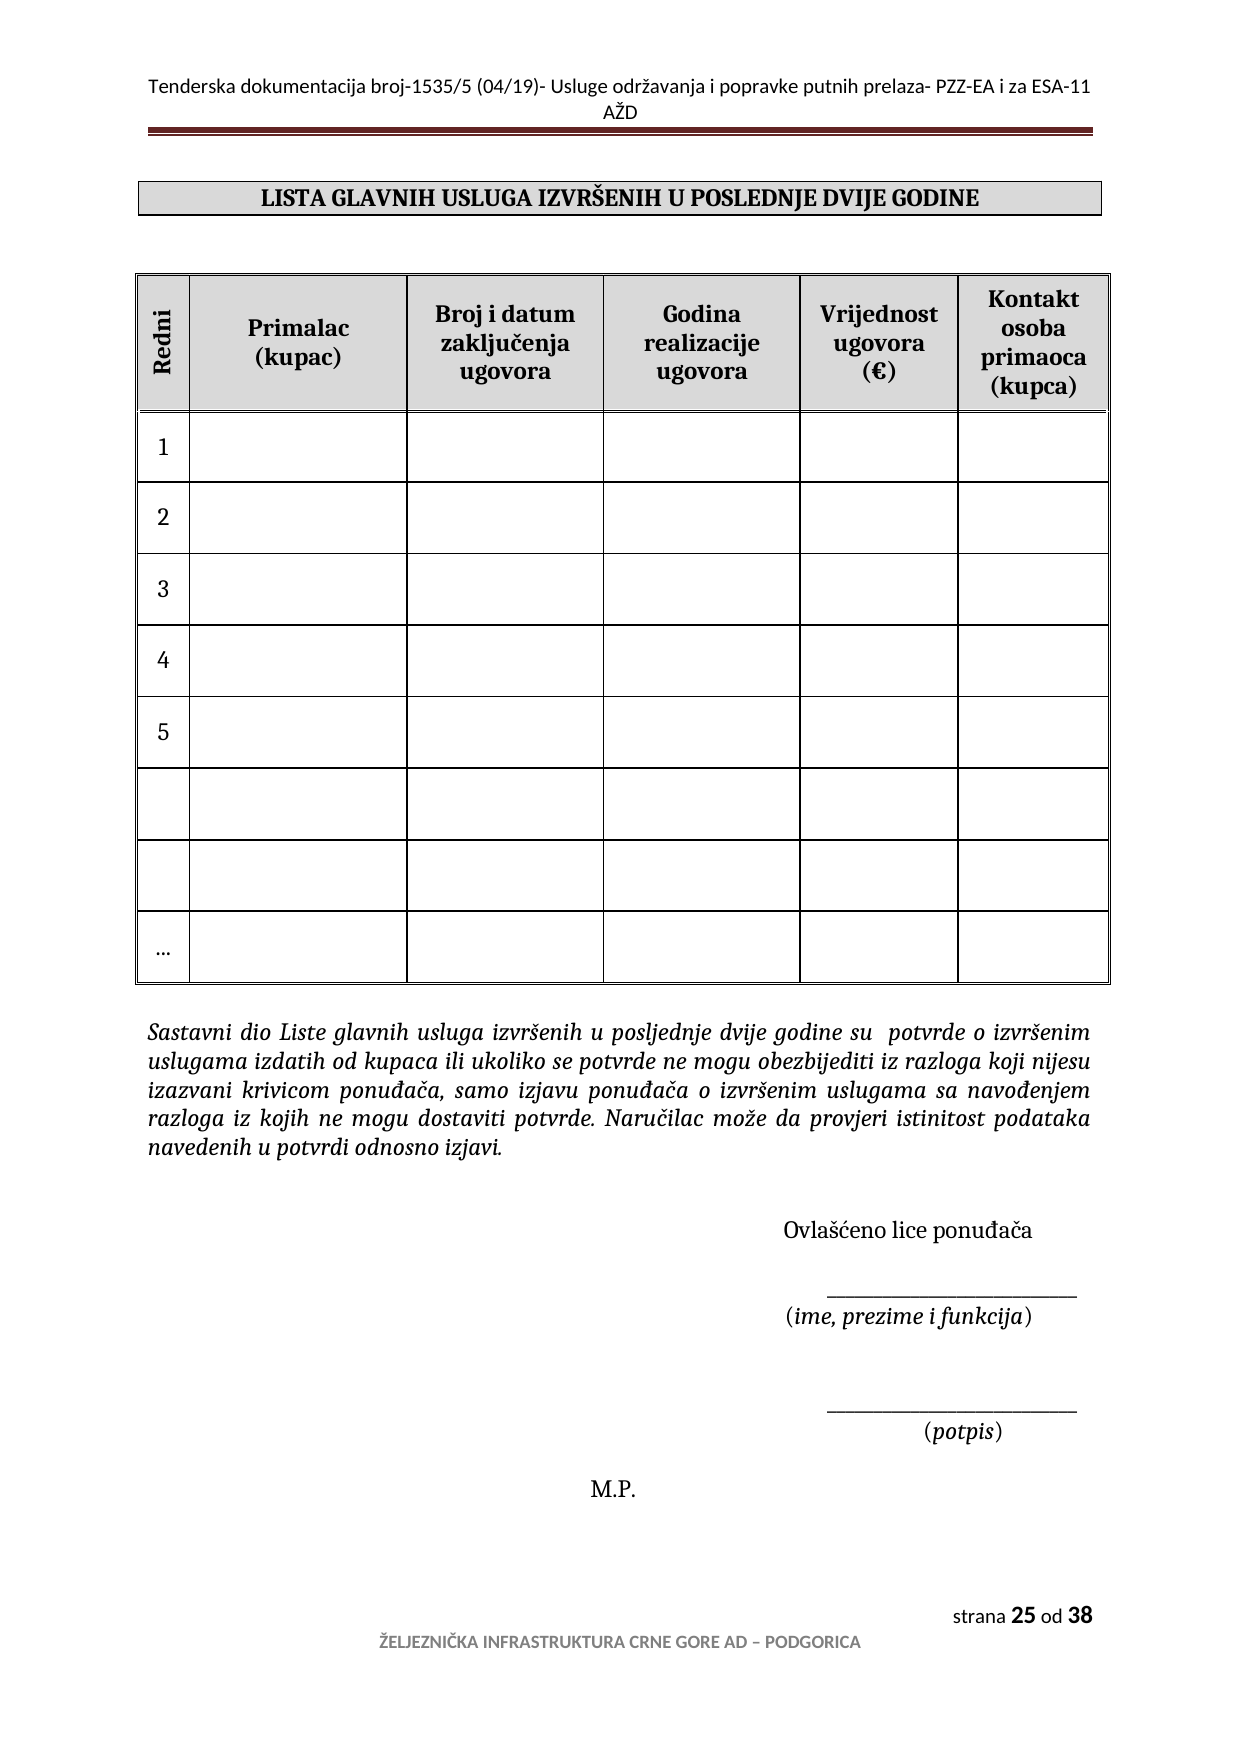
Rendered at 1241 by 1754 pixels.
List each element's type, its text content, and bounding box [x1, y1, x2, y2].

table_header Kontakt osoba primaoca (kupca) [959, 276, 1108, 409]
table_cell [959, 841, 1108, 910]
table_cell [959, 554, 1108, 624]
table_cell [604, 769, 799, 839]
table_cell [604, 413, 799, 481]
table_header Vrijednost ugovora (€) [801, 276, 957, 409]
table_cell [190, 413, 406, 481]
text ___________________________ [148, 1388, 1077, 1417]
table_cell [190, 483, 406, 553]
text LISTA GLAVNIH USLUGA IZVRŠENIH U POSLEDNJE DVIJE GODINE [139, 182, 1101, 214]
table_cell [408, 626, 603, 696]
table_header Godina realizacije ugovora [604, 276, 799, 409]
table_header Redni broj [138, 276, 189, 409]
table_cell 3 [138, 554, 189, 624]
table_cell 4 [138, 626, 189, 696]
table_cell [604, 912, 799, 982]
table_cell [959, 912, 1108, 982]
table_cell [959, 410, 1108, 481]
table_cell 5 [138, 697, 189, 767]
table_cell [959, 769, 1108, 839]
table_cell [190, 697, 406, 767]
text Sastavni dio Liste glavnih usluga izvršenih u posljednje dvije godine su potvrde o izvršenim uslugama izdatih od kupaca ili ukoliko se potvrde ne mogu obezbijediti iz razloga koji nijesu izazvani krivicom ponuđača, samo izjavu ponuđača o izvršenim uslugama sa navođenjem razloga iz kojih ne mogu dostaviti potvrde. Naručilac može da provjeri istinitost podataka navedenih u potvrdi odnosno izjavi. [148, 1018, 1093, 1162]
text (ime, prezime i funkcija) [148, 1302, 1033, 1331]
table_cell [408, 554, 603, 624]
text M.P. [148, 1474, 1093, 1503]
table_cell [801, 413, 957, 481]
table_cell [408, 912, 603, 982]
table_cell [801, 626, 957, 696]
table_cell [408, 697, 603, 767]
table_cell ... [138, 912, 189, 982]
table_cell [138, 769, 189, 839]
table_cell [408, 483, 603, 553]
table_cell [190, 554, 406, 624]
table_cell 2 [138, 483, 189, 553]
table_cell [604, 483, 799, 553]
table_cell [959, 697, 1108, 767]
table_cell [959, 626, 1108, 696]
table_cell [408, 841, 603, 910]
table_cell [190, 769, 406, 839]
table_cell [801, 554, 957, 624]
table_cell [604, 697, 799, 767]
table_cell [801, 769, 957, 839]
table_cell [190, 841, 406, 910]
table_cell [801, 697, 957, 767]
table_cell [959, 483, 1108, 553]
table_cell [801, 483, 957, 553]
text (potpis) [148, 1417, 1003, 1446]
table_cell [801, 841, 957, 910]
table_cell [408, 413, 603, 481]
table_cell [801, 912, 957, 982]
table_header Broj i datum zaključenja ugovora [408, 276, 603, 409]
text Ovlašćeno lice ponuđača [148, 1216, 1033, 1244]
table_cell [604, 554, 799, 624]
table_cell [604, 841, 799, 910]
table_cell [408, 769, 603, 839]
table_cell 1 [138, 410, 189, 481]
table_cell [604, 626, 799, 696]
text ___________________________ [148, 1273, 1077, 1302]
table_cell [190, 626, 406, 696]
table_header Primalac (kupac) [190, 276, 406, 409]
table_cell [138, 841, 189, 910]
table_cell [190, 912, 406, 982]
